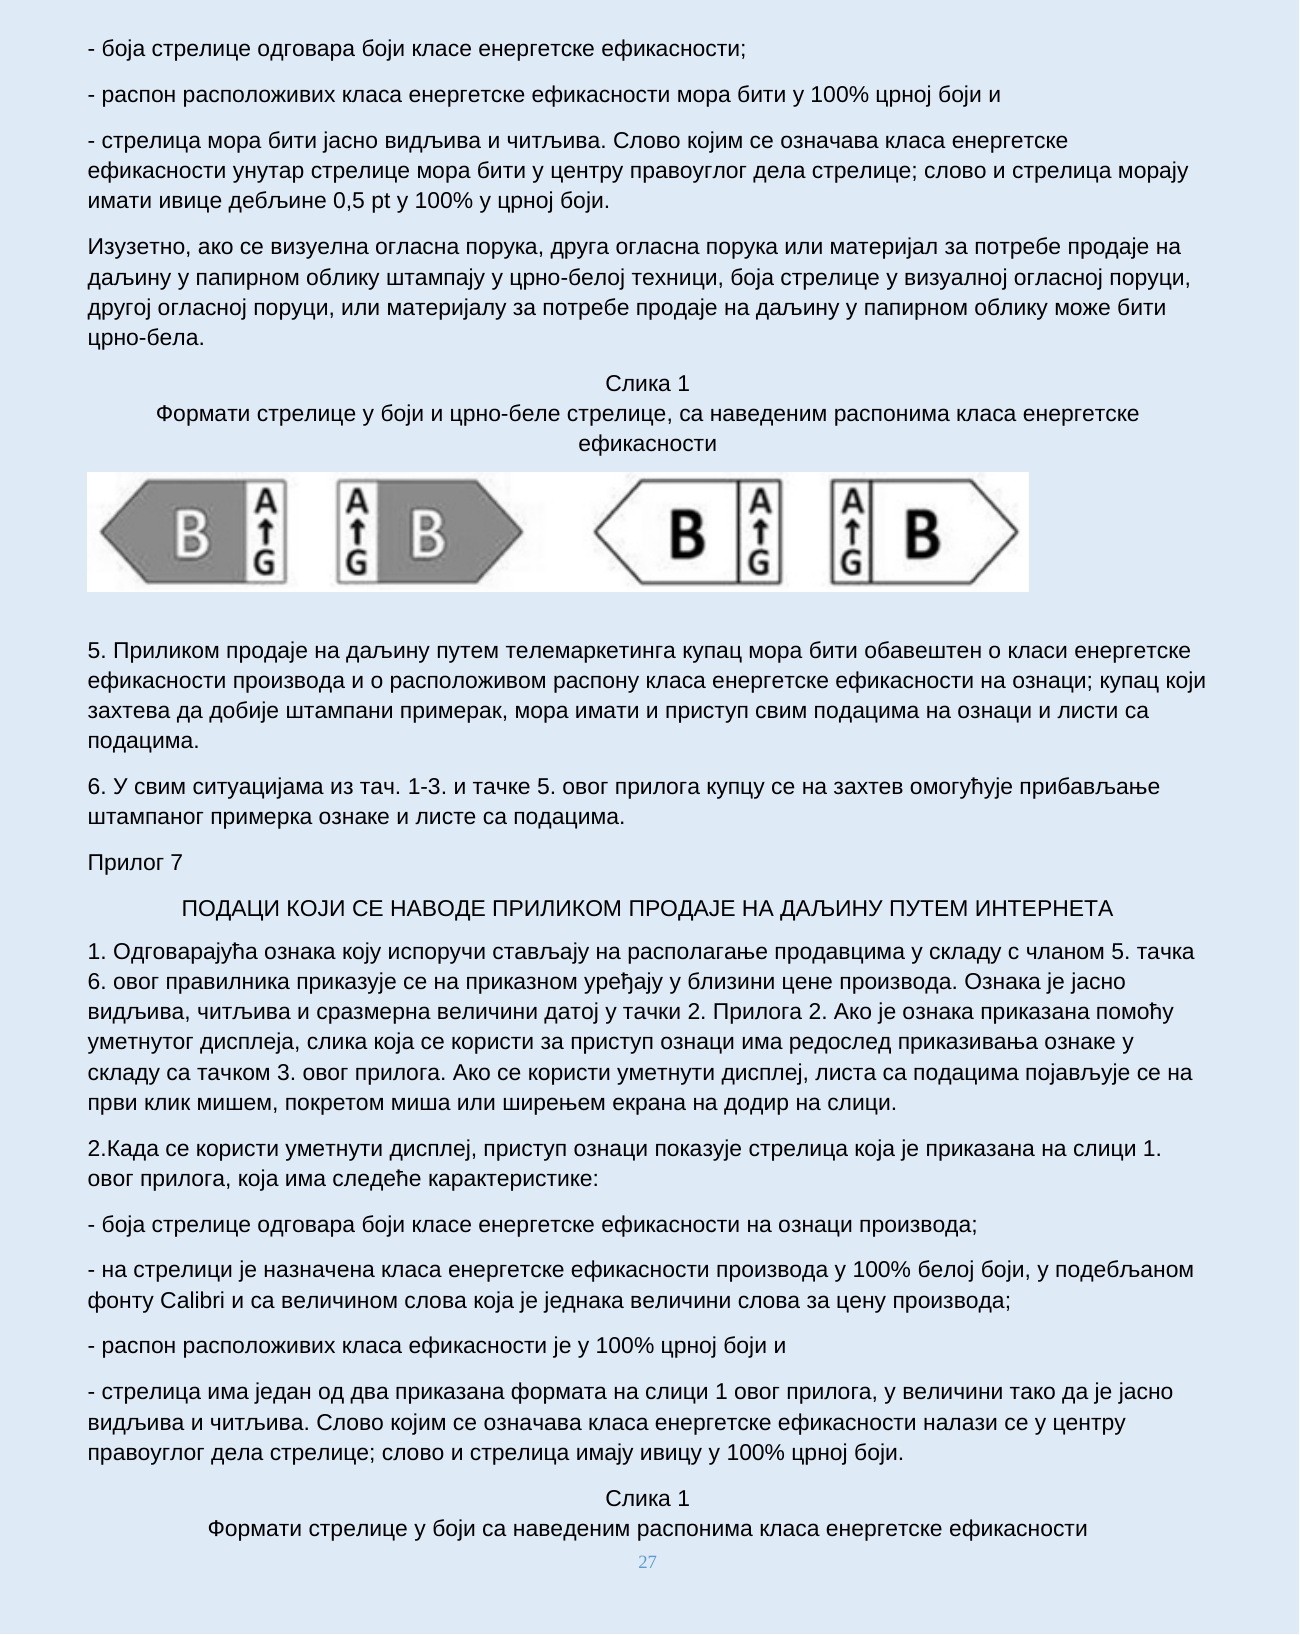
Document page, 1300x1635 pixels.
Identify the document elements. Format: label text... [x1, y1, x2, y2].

text - боја стрелице одговара боји класе енергетске ефикасности; [87, 35, 1207, 62]
text 1. Одговарајућа ознака коју испоручи стављају на располагање продавцима у складу с чланом 5. тачка 6. овог правилника приказује се на приказном уређају у близини цене производа. Ознака је јасно видљива, читљива и сразмерна величини датој у тачки 2. Прилога 2. Ако је ознака приказана помоћу уметнутог дисплеја, слика која се користи за приступ ознаци има редослед приказивања ознаке у складу са тачком 3. овог прилога. Ако се користи уметнути дисплеј, листа са подацима појављује се на први клик мишем, покретом миша или ширењем екрана на додир на слици. [87, 938, 1207, 1115]
text 6. У свим ситуацијама из тач. 1-3. и тачке 5. овог прилога купцу се на захтев омогућује прибављање штампаног примерка ознаке и листе са подацима. [87, 773, 1207, 830]
text ПОДАЦИ КОЈИ СЕ НАВОДЕ ПРИЛИКОМ ПРОДАЈЕ НА ДАЉИНУ ПУТЕМ ИНТЕРНЕТА [87, 895, 1207, 921]
picture [87, 472, 1029, 592]
text Изузетно, ако се визуелна огласна порука, друга огласна порука или материјал за потребе продаје на даљину у папирном облику штампају у црно-белој техници, боја стрелице у визуалној огласној поруци, другој огласној поруци, или материјалу за потребе продаје на даљину у папирном облику може бити црно-бела. [87, 233, 1207, 350]
text Слика 1 Формати стрелице у боји и црно-беле стрелице, са наведеним распонима класа енергетске ефикасности [87, 370, 1207, 457]
text - стрелица мора бити јасно видљива и читљива. Слово којим се означава класа енергетске ефикасности унутар стрелице мора бити у центру правоуглог дела стрелице; слово и стрелица морају имати ивице дебљине 0,5 pt у 100% у црној боји. [87, 127, 1207, 214]
text Прилог 7 [87, 849, 1207, 876]
text 5. Приликом продаје на даљину путем телемаркетинга купац мора бити обавештен о класи енергетске ефикасности производа и о расположивом распону класа енергетске ефикасности на ознаци; купац који захтева да добије штампани примерак, мора имати и приступ свим подацима на ознаци и листи са подацима. [87, 637, 1207, 754]
text - распон расположивих класа енергетске ефикасности мора бити у 100% црној боји и [87, 81, 1207, 108]
text Слика 1 Формати стрелице у боји са наведеним распонима класа енергетске ефикасности [87, 1484, 1207, 1541]
text - распон расположивих класа ефикасности је у 100% црној боји и [87, 1332, 1207, 1359]
text 2.Када се користи уметнути дисплеј, приступ ознаци показује стрелица која је приказана на слици 1. овог прилога, која има следеће карактеристике: [87, 1134, 1207, 1191]
text - стрелица има један од два приказана формата на слици 1 овог прилога, у величини тако да је јасно видљива и читљива. Слово којим се означава класа енергетске ефикасности налази се у центру правоуглог дела стрелице; слово и стрелица имају ивицу у 100% црној боји. [87, 1378, 1207, 1465]
text - боја стрелице одговара боји класе енергетске ефикасности на ознаци производа; [87, 1211, 1207, 1237]
text - на стрелици је назначена класа енергетске ефикасности производа у 100% белој боји, у подебљаном фонту Calibri и са величином слова која је једнака величини слова за цену производа; [87, 1256, 1207, 1313]
